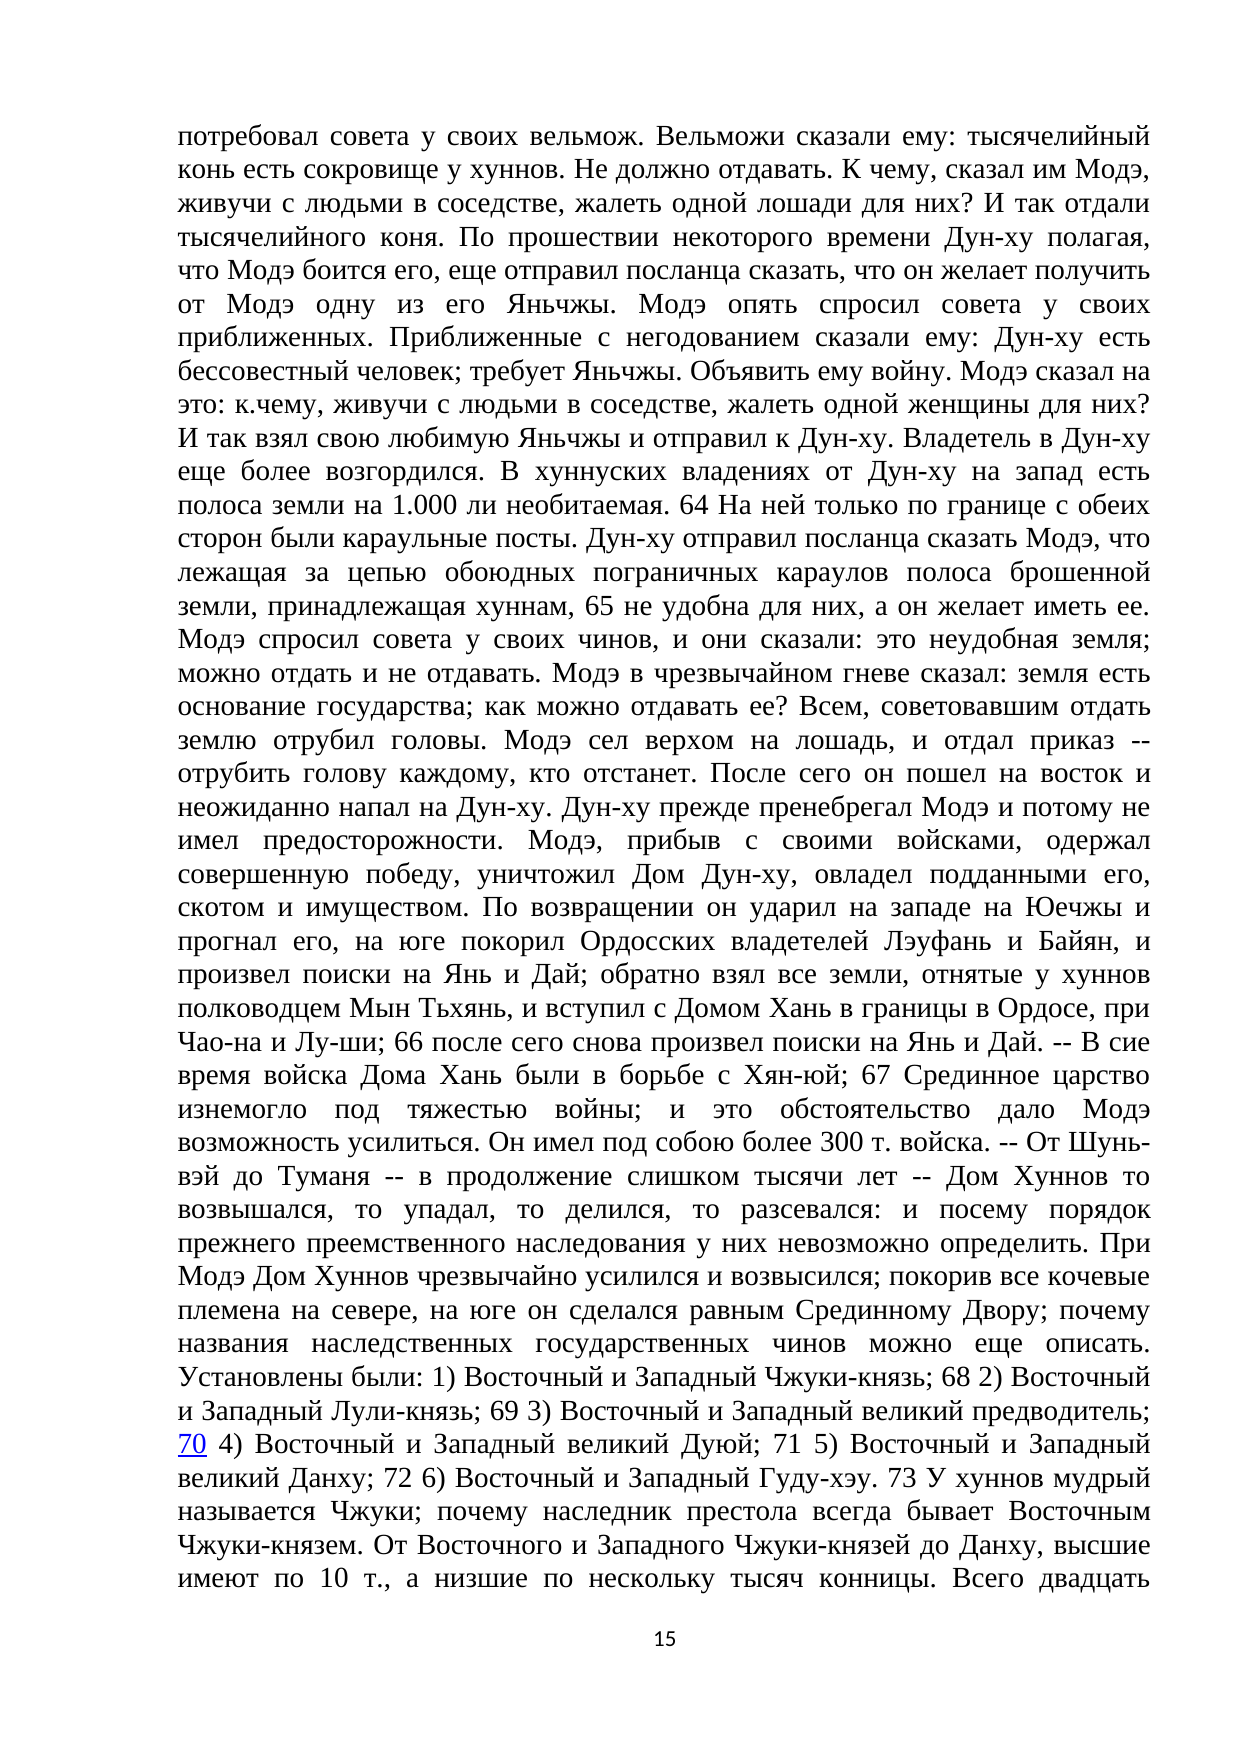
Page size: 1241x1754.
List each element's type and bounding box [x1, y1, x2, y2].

text [177, 118, 1152, 1594]
